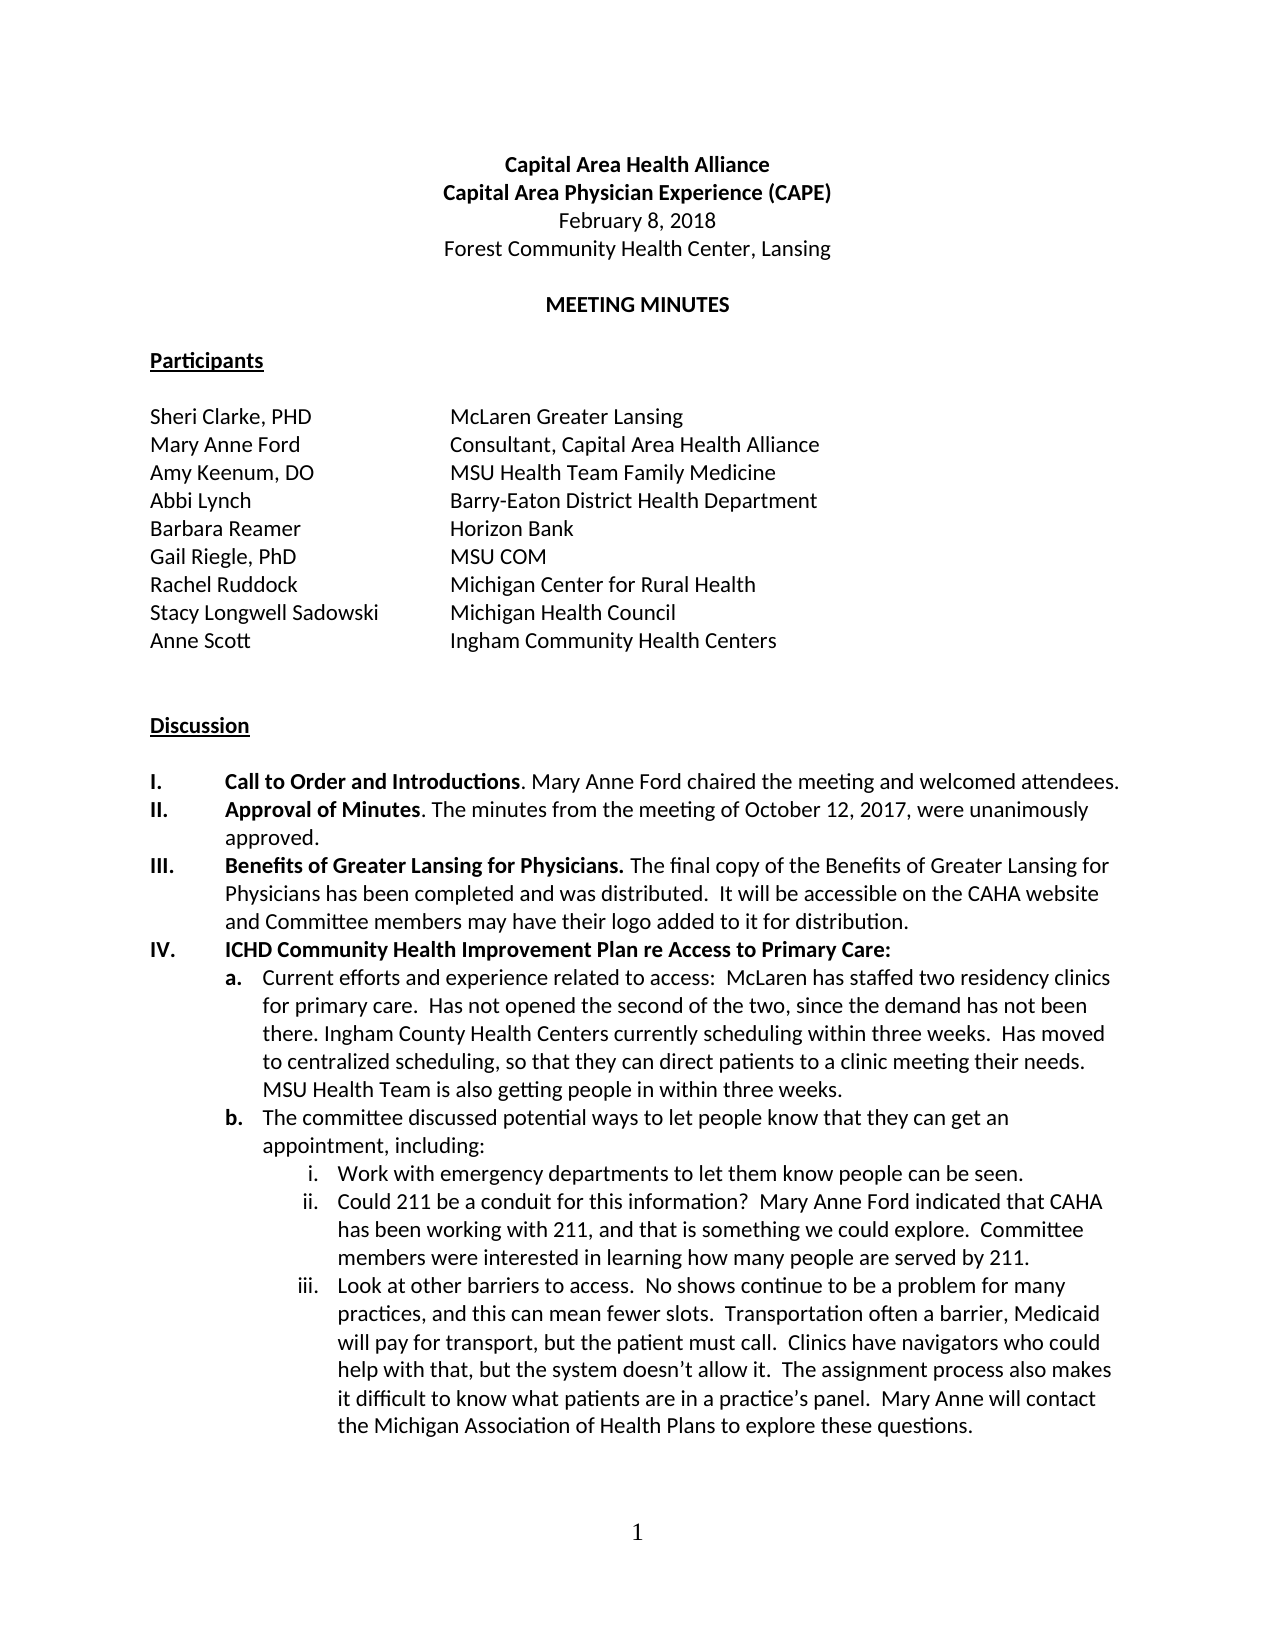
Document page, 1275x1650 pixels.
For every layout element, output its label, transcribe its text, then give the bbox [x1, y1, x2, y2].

text Stacy Longwell Sadowski Michigan Health Council [150, 598, 1125, 626]
text Sheri Clarke, PHD McLaren Greater Lansing [150, 402, 1125, 430]
list Call to Order and Introductions. Mary Anne Ford chaired the meeting and welcomed attendees. [150, 767, 1125, 795]
list Approval of Minutes. The minutes from the meeting of October 12, 2017, were unanimously approved. [150, 795, 1125, 851]
list Current efforts and experience related to access: McLaren has staffed two residency clinics for primary care. Has not opened the second of the two, since the demand has not been there. Ingham County Health Centers currently scheduling within three weeks. Has moved to centralized scheduling, so that they can direct patients to a clinic meeting their needs. MSU Health Team is also getting people in within three weeks. [225, 963, 1125, 1103]
list The committee discussed potential ways to let people know that they can get an appointment, including: [225, 1103, 1125, 1159]
text Discussion [150, 711, 1125, 739]
text Participants [150, 346, 1125, 374]
text Gail Riegle, PhD MSU COM [150, 542, 1125, 570]
text Mary Anne Ford Consultant, Capital Area Health Alliance [150, 430, 1125, 458]
list Work with emergency departments to let them know people can be seen. [319, 1159, 1125, 1187]
text Abbi Lynch Barry-Eaton District Health Department [150, 486, 1125, 514]
text Amy Keenum, DO MSU Health Team Family Medicine [150, 458, 1125, 486]
text Capital Area Health Alliance [150, 150, 1125, 178]
list Could 211 be a conduit for this information? Mary Anne Ford indicated that CAHA has been working with 211, and that is something we could explore. Committee members were interested in learning how many people are served by 211. [319, 1187, 1125, 1272]
list Benefits of Greater Lansing for Physicians. The final copy of the Benefits of Greater Lansing for Physicians has been completed and was distributed. It will be accessible on the CAHA website and Committee members may have their logo added to it for distribution. [150, 851, 1125, 935]
text February 8, 2018 [150, 206, 1125, 234]
text MEETING MINUTES [150, 290, 1125, 318]
text Barbara Reamer Horizon Bank [150, 514, 1125, 542]
text Anne Scott Ingham Community Health Centers [150, 626, 1125, 654]
text Capital Area Physician Experience (CAPE) [150, 178, 1125, 206]
list ICHD Community Health Improvement Plan re Access to Primary Care: [150, 935, 1125, 963]
text Forest Community Health Center, Lansing [150, 234, 1125, 262]
list Look at other barriers to access. No shows continue to be a problem for many practices, and this can mean fewer slots. Transportation often a barrier, Medicaid will pay for transport, but the patient must call. Clinics have navigators who could help with that, but the system doesn’t allow it. The assignment process also makes it difficult to know what patients are in a practice’s panel. Mary Anne will contact the Michigan Association of Health Plans to explore these questions. [319, 1272, 1125, 1440]
text Rachel Ruddock Michigan Center for Rural Health [150, 570, 1125, 598]
